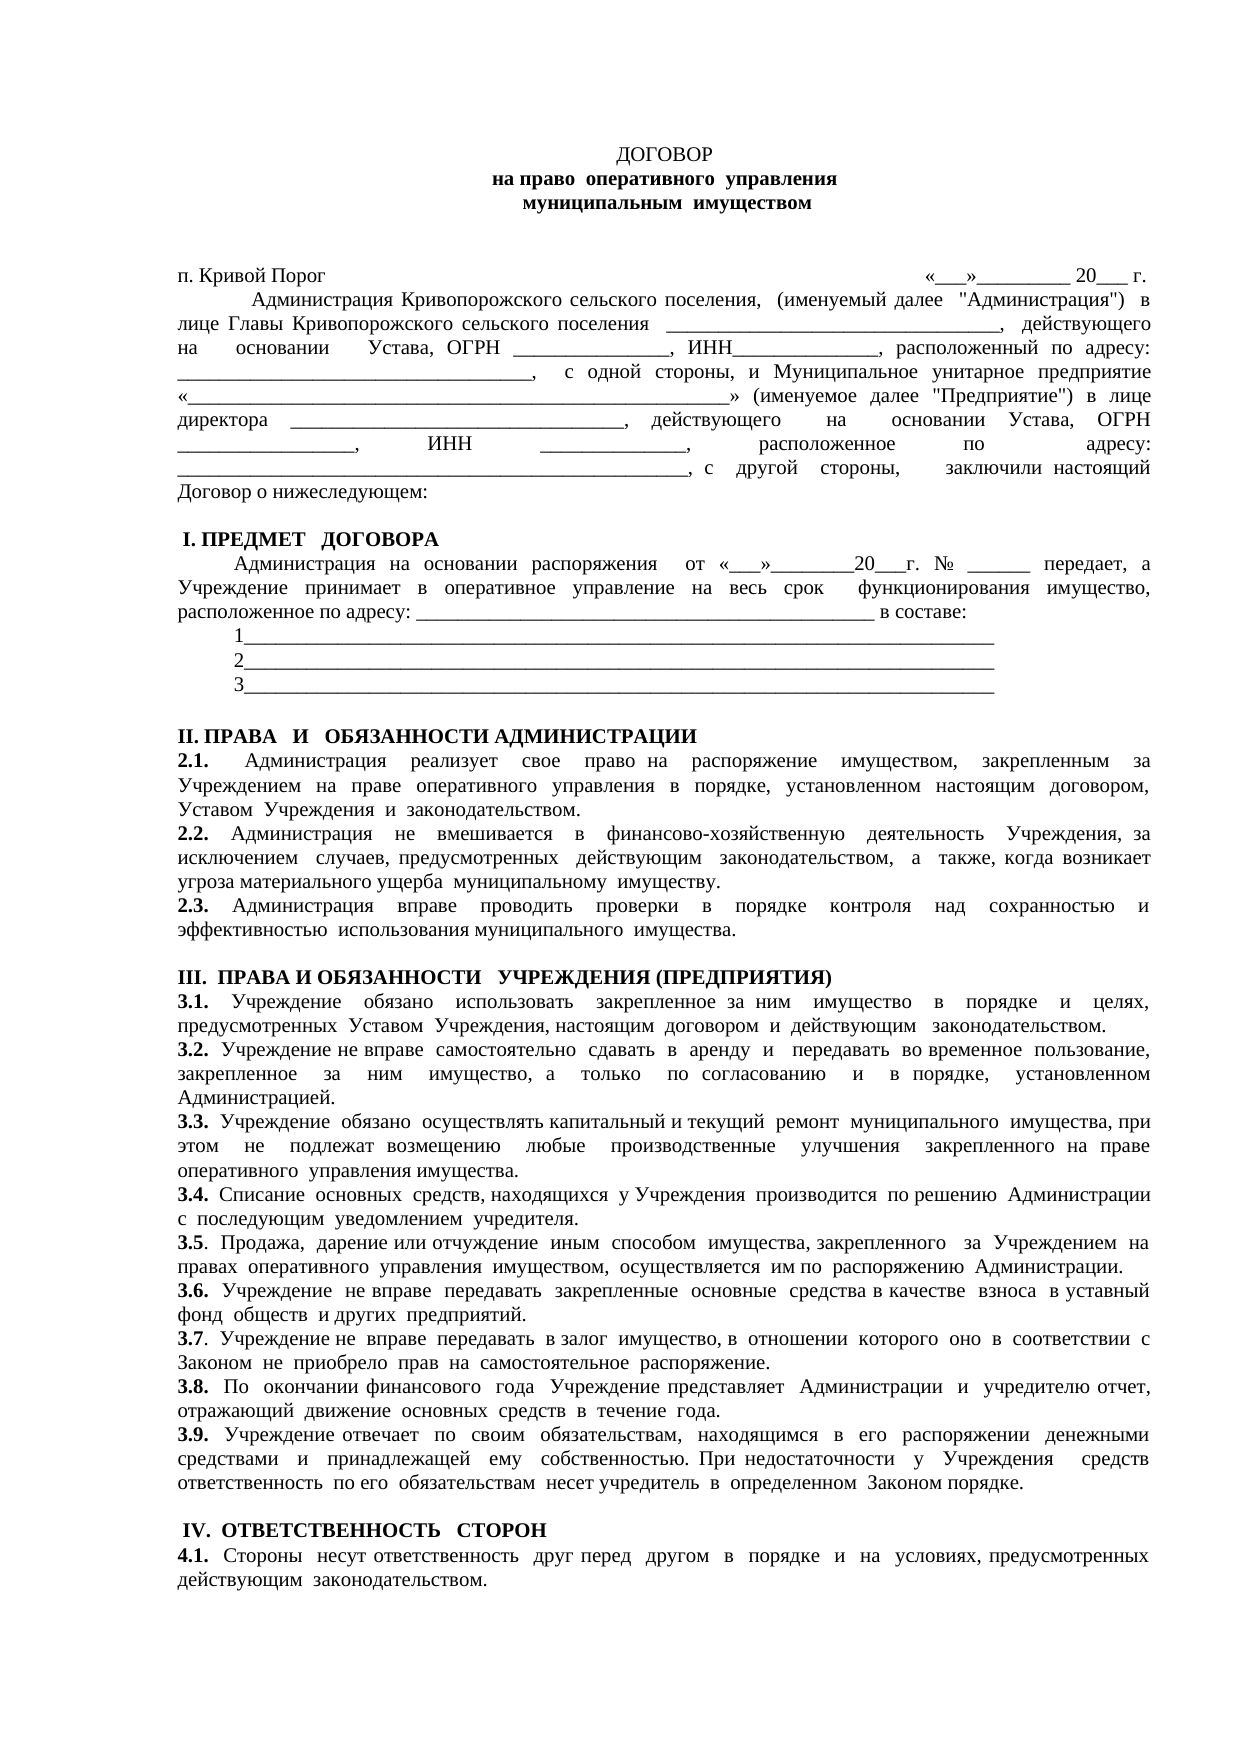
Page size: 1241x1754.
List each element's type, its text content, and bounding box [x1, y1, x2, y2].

text 4.1. Стороны несут ответственность друг перед другом в порядке и на условиях, предусмотренных действующим законодательством. [177, 1542, 1152, 1591]
text I. ПРЕДМЕТ ДОГОВОРА [177, 527, 1152, 551]
text п. Кривой Порог «___»_________ 20___ г. [177, 262, 1152, 287]
text ДОГОВОР [177, 142, 1152, 166]
text IV. ОТВЕТСТВЕННОСТЬ СТОРОН [177, 1518, 1152, 1542]
text 3.1. Учреждение обязано использовать закрепленное за ним имущество в порядке и целях, предусмотренных Уставом Учреждения, настоящим договором и действующим законодательством. [177, 989, 1152, 1037]
text Администрация на основании распоряжения от «___»________20___г. № ______ передает, а Учреждение принимает в оперативное управление на весь срок функционирования имущество, расположенное по адресу: ____________________________________________ в составе: [177, 551, 1152, 623]
text 3.6. Учреждение не вправе передавать закрепленные основные средства в качестве взноса в уставный фонд обществ и других предприятий. [177, 1278, 1152, 1326]
text 2.2. Администрация не вмешивается в финансово-хозяйственную деятельность Учреждения, за исключением случаев, предусмотренных действующим законодательством, а также, когда возникает угроза материального ущерба муниципальному имуществу. [177, 821, 1152, 893]
text 3.8. По окончании финансового года Учреждение представляет Администрации и учредителю отчет, отражающий движение основных средств в течение года. [177, 1374, 1152, 1422]
text 3.7. Учреждение не вправе передавать в залог имущество, в отношении которого оно в соответствии с Законом не приобрело прав на самостоятельное распоряжение. [177, 1326, 1152, 1374]
text 3.2. Учреждение не вправе самостоятельно сдавать в аренду и передавать во временное пользование, закрепленное за ним имущество, а только по согласованию и в порядке, установленном Администрацией. [177, 1037, 1152, 1109]
text 3.9. Учреждение отвечает по своим обязательствам, находящимся в его распоряжении денежными средствами и принадлежащей ему собственностью. При недостаточности у Учреждения средств ответственность по его обязательствам несет учредитель в определенном Законом порядке. [177, 1422, 1152, 1494]
text III. ПРАВА И ОБЯЗАННОСТИ УЧРЕЖДЕНИЯ (ПРЕДПРИЯТИЯ) [177, 965, 1152, 989]
text 1________________________________________________________________________ [177, 623, 1152, 647]
text 2________________________________________________________________________ [177, 647, 1152, 672]
text 2.1. Администрация реализует свое право на распоряжение имуществом, закрепленным за Учреждением на праве оперативного управления в порядке, установленном настоящим договором, Уставом Учреждения и законодательством. [177, 748, 1152, 821]
text муниципальным имуществом [177, 190, 1152, 214]
text Администрация Кривопорожского сельского поселения, (именуемый далее "Администрация") в лице Главы Кривопорожского сельского поселения ________________________________, действующего на основании Устава, ОГРН _______________, ИНН______________, расположенный по адресу: __________________________________, с одной стороны, и Муниципальное унитарное предприятие «____________________________________________________» (именуемое далее "Предприятие") в лице директора ________________________________, действующего на основании Устава, ОГРН _________________, ИНН ______________, расположенное по адресу: _________________________________________________, с другой стороны, заключили настоящий Договор о нижеследующем: [177, 287, 1152, 503]
text на право оперативного управления [177, 166, 1152, 190]
text II. ПРАВА И ОБЯЗАННОСТИ АДМИНИСТРАЦИИ [177, 724, 1152, 748]
text 3.4. Списание основных средств, находящихся у Учреждения производится по решению Администрации с последующим уведомлением учредителя. [177, 1182, 1152, 1230]
text 3.5. Продажа, дарение или отчуждение иным способом имущества, закрепленного за Учреждением на правах оперативного управления имуществом, осуществляется им по распоряжению Администрации. [177, 1230, 1152, 1278]
text 2.3. Администрация вправе проводить проверки в порядке контроля над сохранностью и эффективностью использования муниципального имущества. [177, 893, 1152, 941]
text 3________________________________________________________________________ [177, 672, 1152, 696]
text 3.3. Учреждение обязано осуществлять капитальный и текущий ремонт муниципального имущества, при этом не подлежат возмещению любые производственные улучшения закрепленного на праве оперативного управления имущества. [177, 1109, 1152, 1182]
